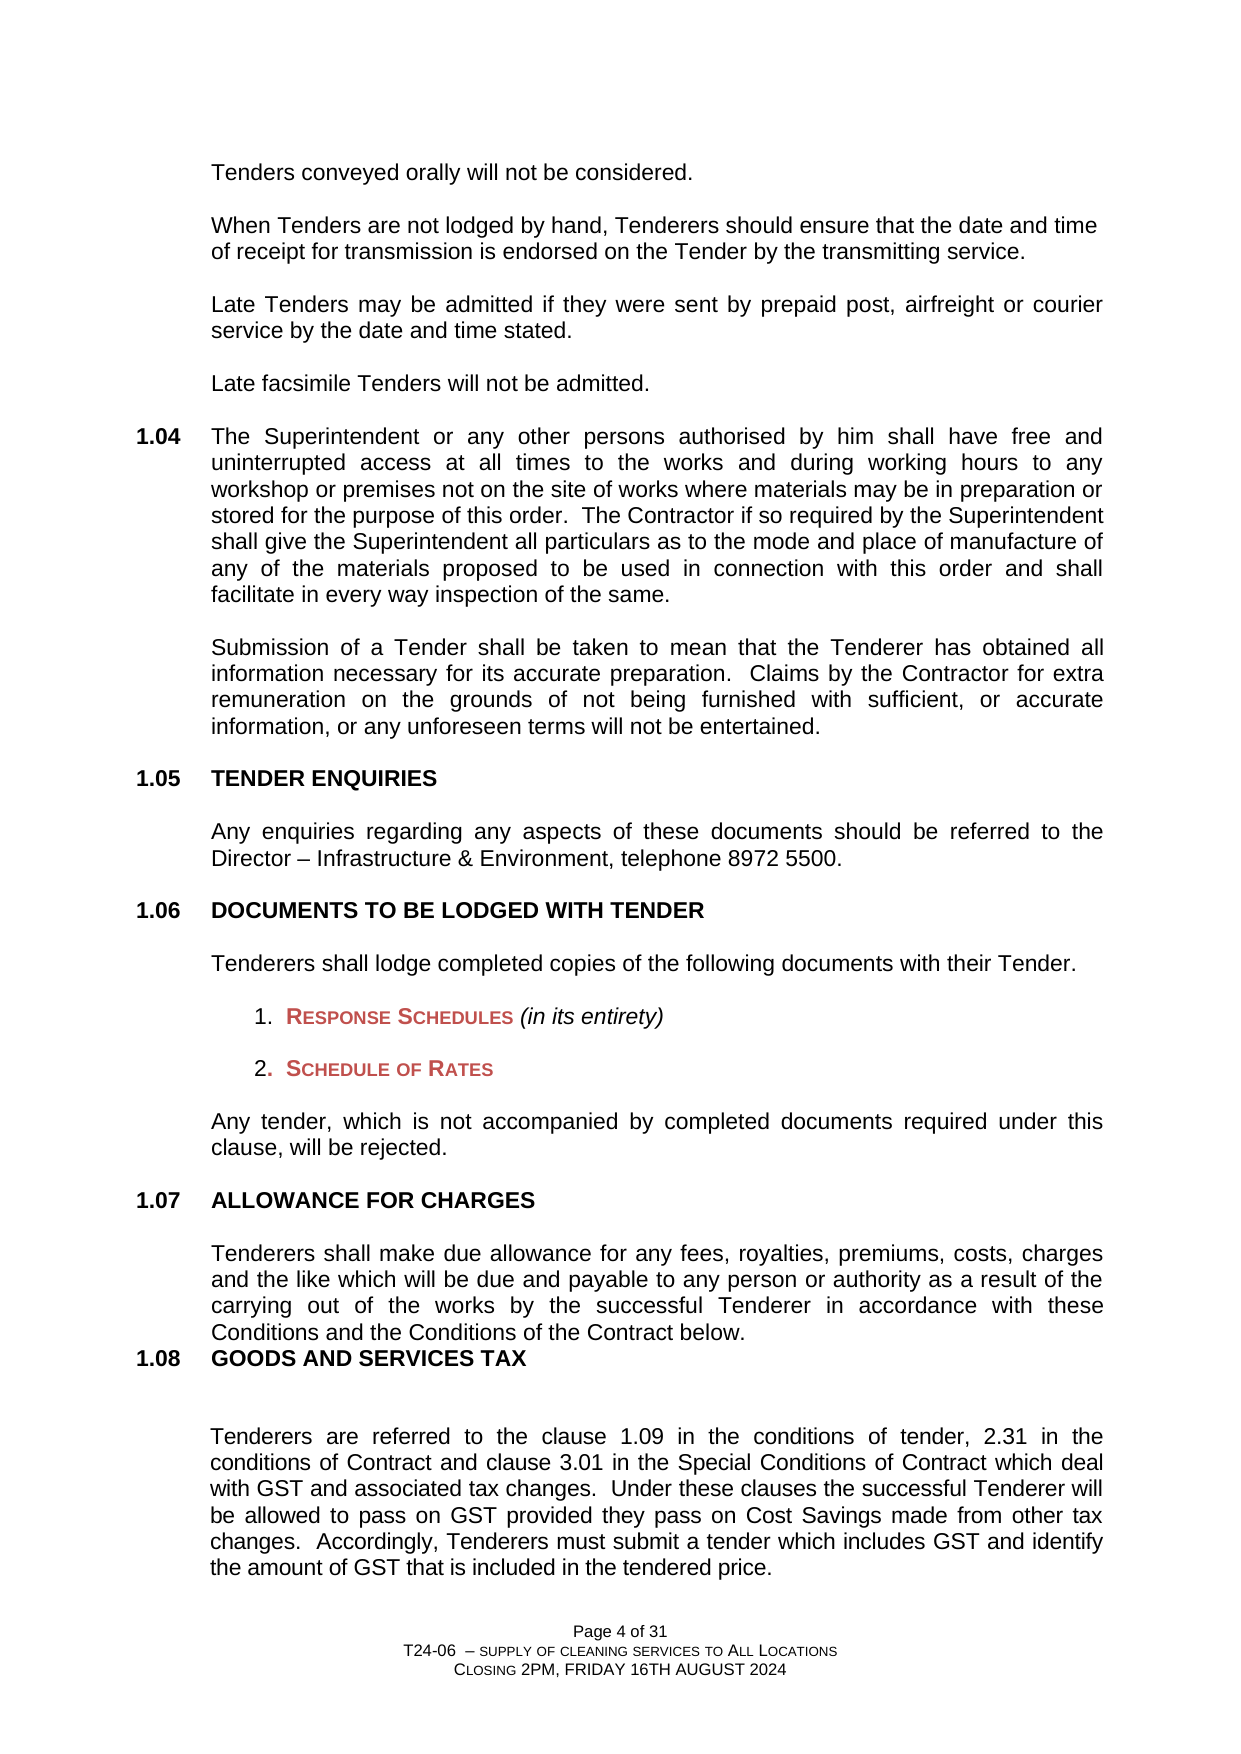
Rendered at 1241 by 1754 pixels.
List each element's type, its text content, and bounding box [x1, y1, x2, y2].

text 2. Schedule of Rates [136, 1055, 1104, 1082]
text Late Tenders may be admitted if they were sent by prepaid post, airfreight or courier service by the date and time stated. [211, 291, 1104, 344]
text 1.05 TENDER ENQUIRIES [136, 765, 1104, 792]
text 1. Response Schedules (in its entirety) [136, 1003, 1104, 1029]
text Any tender, which is not accompanied by completed documents required under this clause, will be rejected. [211, 1108, 1104, 1161]
text 1.08 GOODS AND SERVICES TAX [136, 1345, 1104, 1372]
text Tenders conveyed orally will not be considered. [211, 159, 1104, 186]
text Any enquiries regarding any aspects of these documents should be referred to the Director – Infrastructure & Environment, telephone 8972 5500. [211, 818, 1104, 871]
text 1.06 DOCUMENTS TO BE LODGED WITH TENDER [136, 897, 1104, 923]
text Tenderers are referred to the clause 1.09 in the conditions of tender, 2.31 in the conditions of Contract and clause 3.01 in the Special Conditions of Contract which deal with GST and associated tax changes. Under these clauses the successful Tenderer will be allowed to pass on GST provided they pass on Cost Savings made from other tax changes. Accordingly, Tenderers must submit a tender which includes GST and identify the amount of GST that is included in the tendered price. [210, 1423, 1104, 1581]
text Late facsimile Tenders will not be admitted. [211, 370, 1104, 396]
text 1.04 The Superintendent or any other persons authorised by him shall have free and uninterrupted access at all times to the works and during working hours to any workshop or premises not on the site of works where materials may be in preparation or stored for the purpose of this order. The Contractor if so required by the Superintendent shall give the Superintendent all particulars as to the mode and place of manufacture of any of the materials proposed to be used in connection with this order and shall facilitate in every way inspection of the same. [136, 423, 1104, 607]
text Tenderers shall make due allowance for any fees, royalties, premiums, costs, charges and the like which will be due and payable to any person or authority as a result of the carrying out of the works by the successful Tenderer in accordance with these Conditions and the Conditions of the Contract below. [211, 1240, 1104, 1345]
text 1.07 ALLOWANCE FOR CHARGES [136, 1187, 1104, 1213]
text Submission of a Tender shall be taken to mean that the Tenderer has obtained all information necessary for its accurate preparation. Claims by the Contractor for extra remuneration on the grounds of not being furnished with sufficient, or accurate information, or any unforeseen terms will not be entertained. [211, 634, 1104, 739]
text Tenderers shall lodge completed copies of the following documents with their Tender. [211, 950, 1104, 976]
text When Tenders are not lodged by hand, Tenderers should ensure that the date and time of receipt for transmission is endorsed on the Tender by the transmitting service. [211, 212, 1104, 265]
